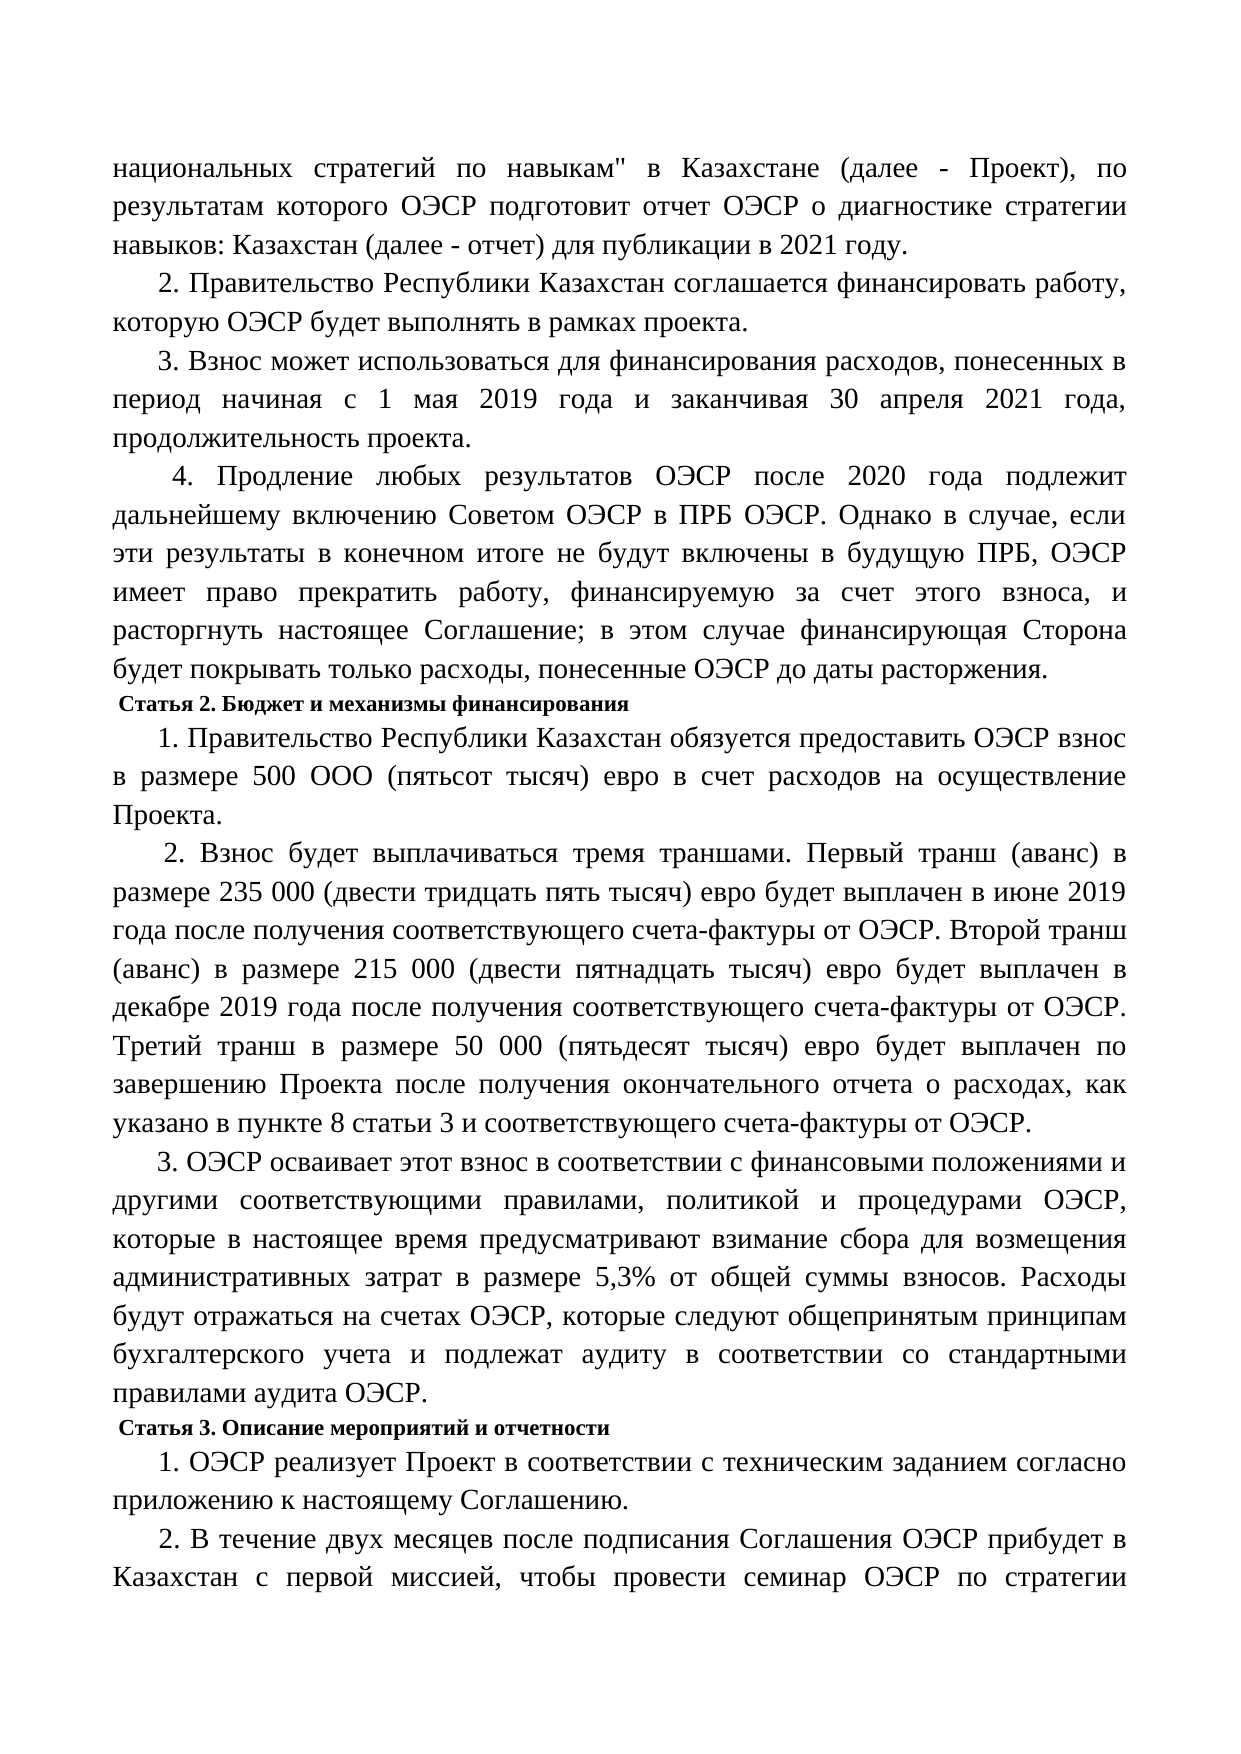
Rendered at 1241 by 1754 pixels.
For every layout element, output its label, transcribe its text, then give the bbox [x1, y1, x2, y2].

text 1. Правительство Республики Казахстан обязуется предоставить ОЭСР взнос в размере 500 ООО (пятьсот тысяч) евро в счет расходов на осуществление Проекта. [112, 720, 1128, 830]
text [112, 150, 1128, 261]
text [112, 1521, 1128, 1593]
text 1. ОЭСР реализует Проект в соответствии с техническим заданием согласно приложению к настоящему Соглашению. [112, 1444, 1128, 1516]
text 4. Продление любых результатов ОЭСР после 2020 года подлежит дальнейшему включению Советом ОЭСР в ПРБ ОЭСР. Однако в случае, если эти результаты в конечном итоге не будут включены в будущую ПРБ, ОЭСР имеет право прекратить работу, финансируемую за счет этого взноса, и расторгнуть настоящее Соглашение; в этом случае финансирующая Сторона будет покрывать только расходы, понесенные ОЭСР до даты расторжения. [112, 458, 1128, 684]
text Статья 2. Бюджет и механизмы финансирования [112, 689, 1128, 716]
text 2. Правительство Республики Казахстан соглашается финансировать работу, которую ОЭСР будет выполнять в рамках проекта. [112, 266, 1128, 338]
text 3. ОЭСР осваивает этот взнос в соответствии с финансовыми положениями и другими соответствующими правилами, политикой и процедурами ОЭСР, которые в настоящее время предусматривают взимание сбора для возмещения административных затрат в размере 5,3% от общей суммы взносов. Расходы будут отражаться на счетах ОЭСР, которые следуют общепринятым принципам бухгалтерского учета и подлежат аудиту в соответствии со стандартными правилами аудита ОЭСР. [112, 1144, 1128, 1408]
text 2. Взнос будет выплачиваться тремя траншами. Первый транш (аванс) в размере 235 000 (двести тридцать пять тысяч) евро будет выплачен в июне 2019 года после получения соответствующего счета-фактуры от ОЭСР. Второй транш (аванс) в размере 215 000 (двести пятнадцать тысяч) евро будет выплачен в декабре 2019 года после получения соответствующего счета-фактуры от ОЭСР. Третий транш в размере 50 000 (пятьдесят тысяч) евро будет выплачен по завершению Проекта после получения окончательного отчета о расходах, как указано в пункте 8 статьи 3 и соответствующего счета-фактуры от ОЭСР. [112, 835, 1128, 1139]
text 3. Взнос может использоваться для финансирования расходов, понесенных в период начиная с 1 мая 2019 года и заканчивая 30 апреля 2021 года, продолжительность проекта. [112, 343, 1128, 453]
text Статья 3. Описание мероприятий и отчетности [112, 1413, 1128, 1440]
